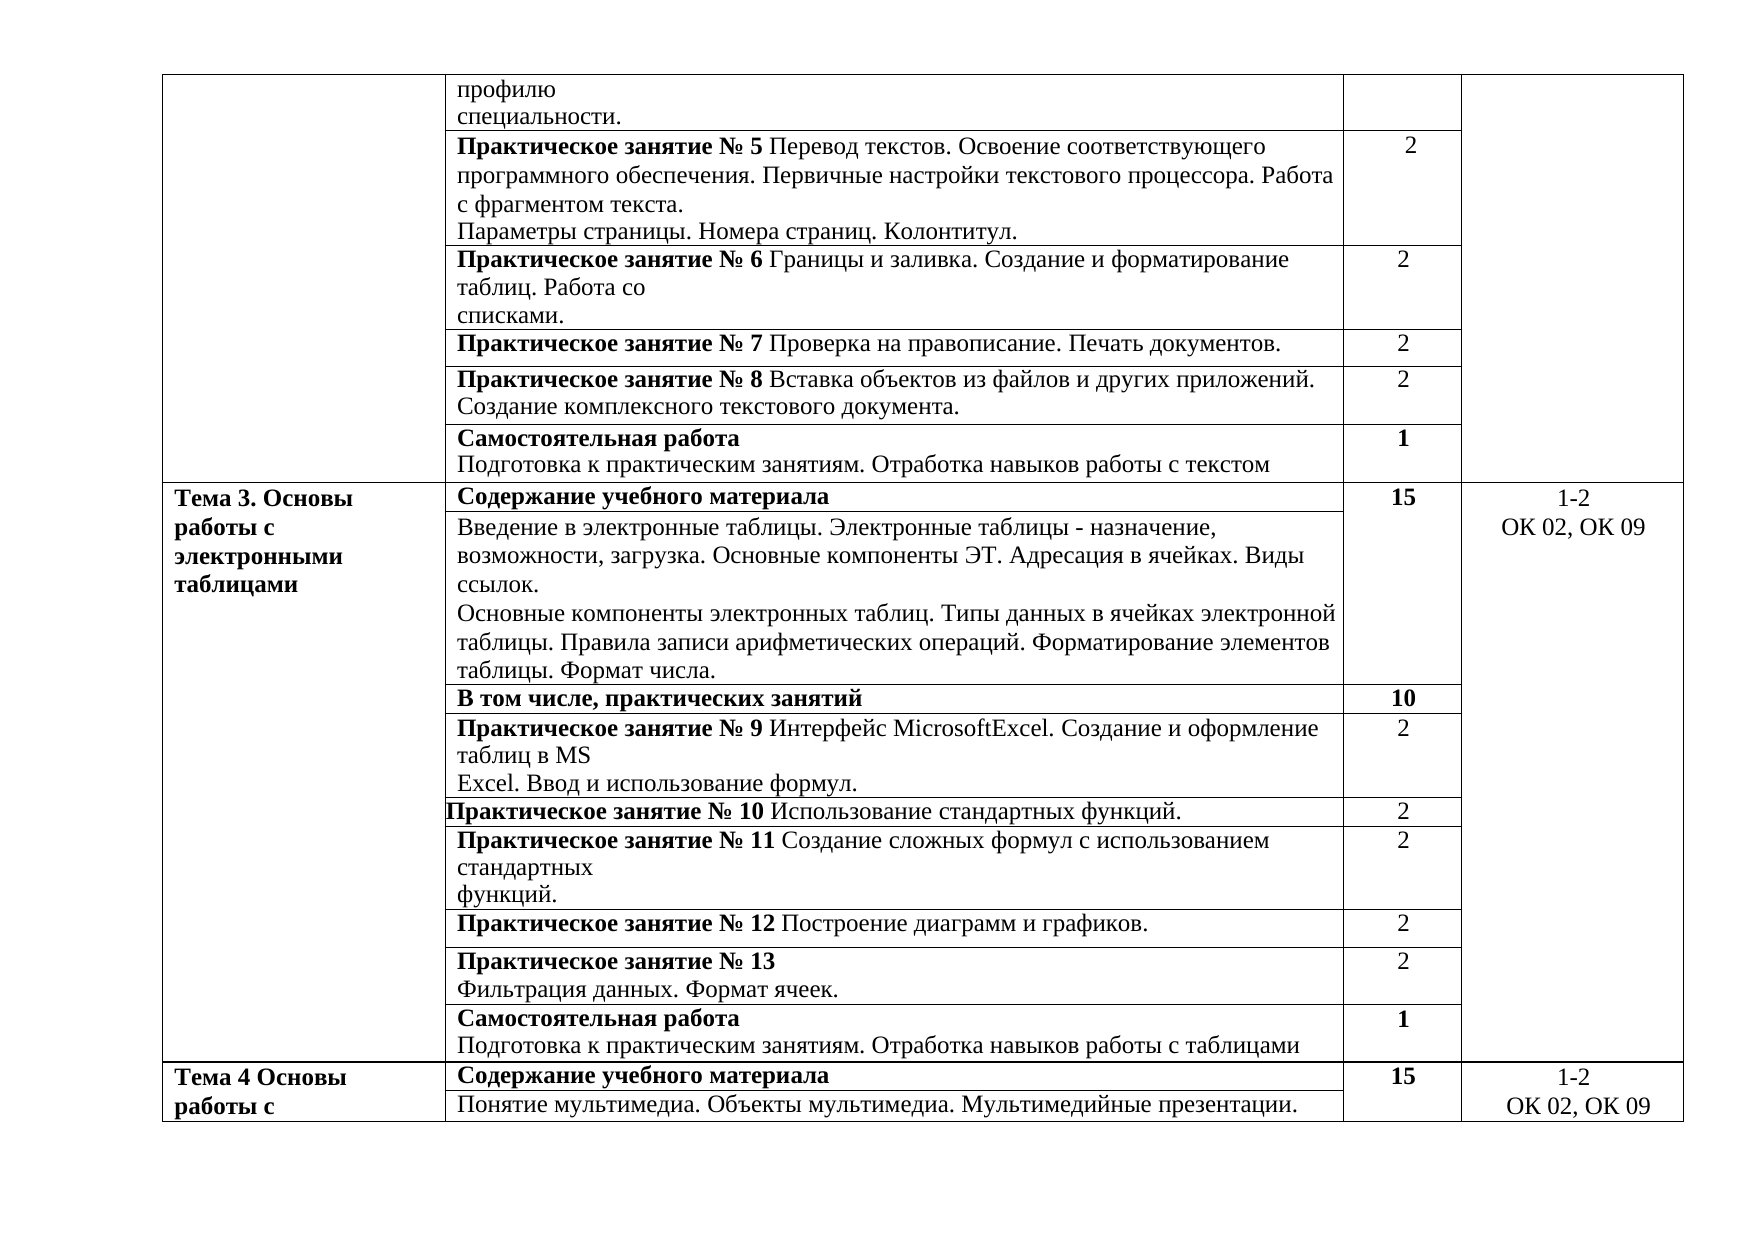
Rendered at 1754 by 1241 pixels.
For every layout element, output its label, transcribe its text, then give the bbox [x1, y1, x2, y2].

table_cell 1 [1344, 1005, 1461, 1061]
table_cell 2 [1344, 367, 1461, 424]
table_cell 15 [1344, 1063, 1461, 1121]
table_cell 10 [1344, 685, 1461, 713]
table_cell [446, 75, 1343, 130]
table_cell 2 [1344, 330, 1461, 366]
table_cell 2 [1344, 714, 1461, 797]
table_cell Практическое занятие № 8 Вставка объектов из файлов и других приложений. Создание комплексного текстового документа. [446, 367, 1343, 424]
table_cell Практическое занятие № 6 Границы и заливка. Создание и форматирование таблиц. Работа со списками. [446, 246, 1343, 329]
table_cell Самостоятельная работа Подготовка к практическим занятиям. Отработка навыков работы с текстом [446, 425, 1343, 482]
table_cell 2 [1344, 246, 1461, 329]
table_cell 1 [1344, 425, 1461, 482]
table_cell 2 [1344, 798, 1461, 826]
table_cell 2 [1344, 827, 1461, 908]
table_cell Тема 3. Основы работы с электронными таблицами [163, 483, 445, 1061]
table_cell 1-2 ОК 02, ОК 09 [1462, 1063, 1683, 1121]
table_cell 1-2 ОК 02, ОК 09 [1462, 483, 1683, 1061]
table_cell Практическое занятие № 11 Создание сложных формул с использованием стандартных функций. [446, 827, 1343, 908]
table_cell В том числе, практических занятий [446, 685, 1343, 713]
table_cell Практическое занятие № 13 Фильтрация данных. Формат ячеек. [446, 948, 1343, 1004]
table_cell 2 [1344, 131, 1461, 245]
table_cell Самостоятельная работа Подготовка к практическим занятиям. Отработка навыков работы с таблицами [446, 1005, 1343, 1061]
table_cell 15 [1344, 483, 1461, 684]
table_cell 2 [1344, 948, 1461, 1004]
table_cell Содержание учебного материала [446, 1063, 1343, 1090]
table_cell 2 [1344, 75, 1461, 130]
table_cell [446, 1091, 1343, 1121]
table_cell Содержание учебного материала [446, 483, 1343, 511]
table_cell Практическое занятие № 9 Интерфейс MicrosoftExcel. Создание и оформление таблиц в MS Еxcel. Ввод и использование формул. [446, 714, 1343, 797]
table_cell Практическое занятие № 10 Использование стандартных функций. [446, 798, 1343, 826]
table_cell Введение в электронные таблицы. Электронные таблицы - назначение, возможности, загрузка. Основные компоненты ЭТ. Адресация в ячейках. Виды ссылок. Основные компоненты электронных таблиц. Типы данных в ячейках электронной таблицы. Правила записи арифметических операций. Форматирование элементов таблицы. Формат числа. [446, 512, 1343, 684]
table_cell Тема 4 Основы работы с мультимедийной информацией. Системы компьютерной графики. [163, 1063, 445, 1121]
table_cell 2 [1344, 910, 1461, 947]
table_cell Практическое занятие № 5 Перевод текстов. Освоение соответствующего программного обеспечения. Первичные настройки текстового процессора. Работа с фрагментом текста. Параметры страницы. Номера страниц. Колонтитул. [446, 131, 1343, 245]
table_cell Практическое занятие № 7 Проверка на правописание. Печать документов. [446, 330, 1343, 366]
table_cell Практическое занятие № 12 Построение диаграмм и графиков. [446, 910, 1343, 947]
